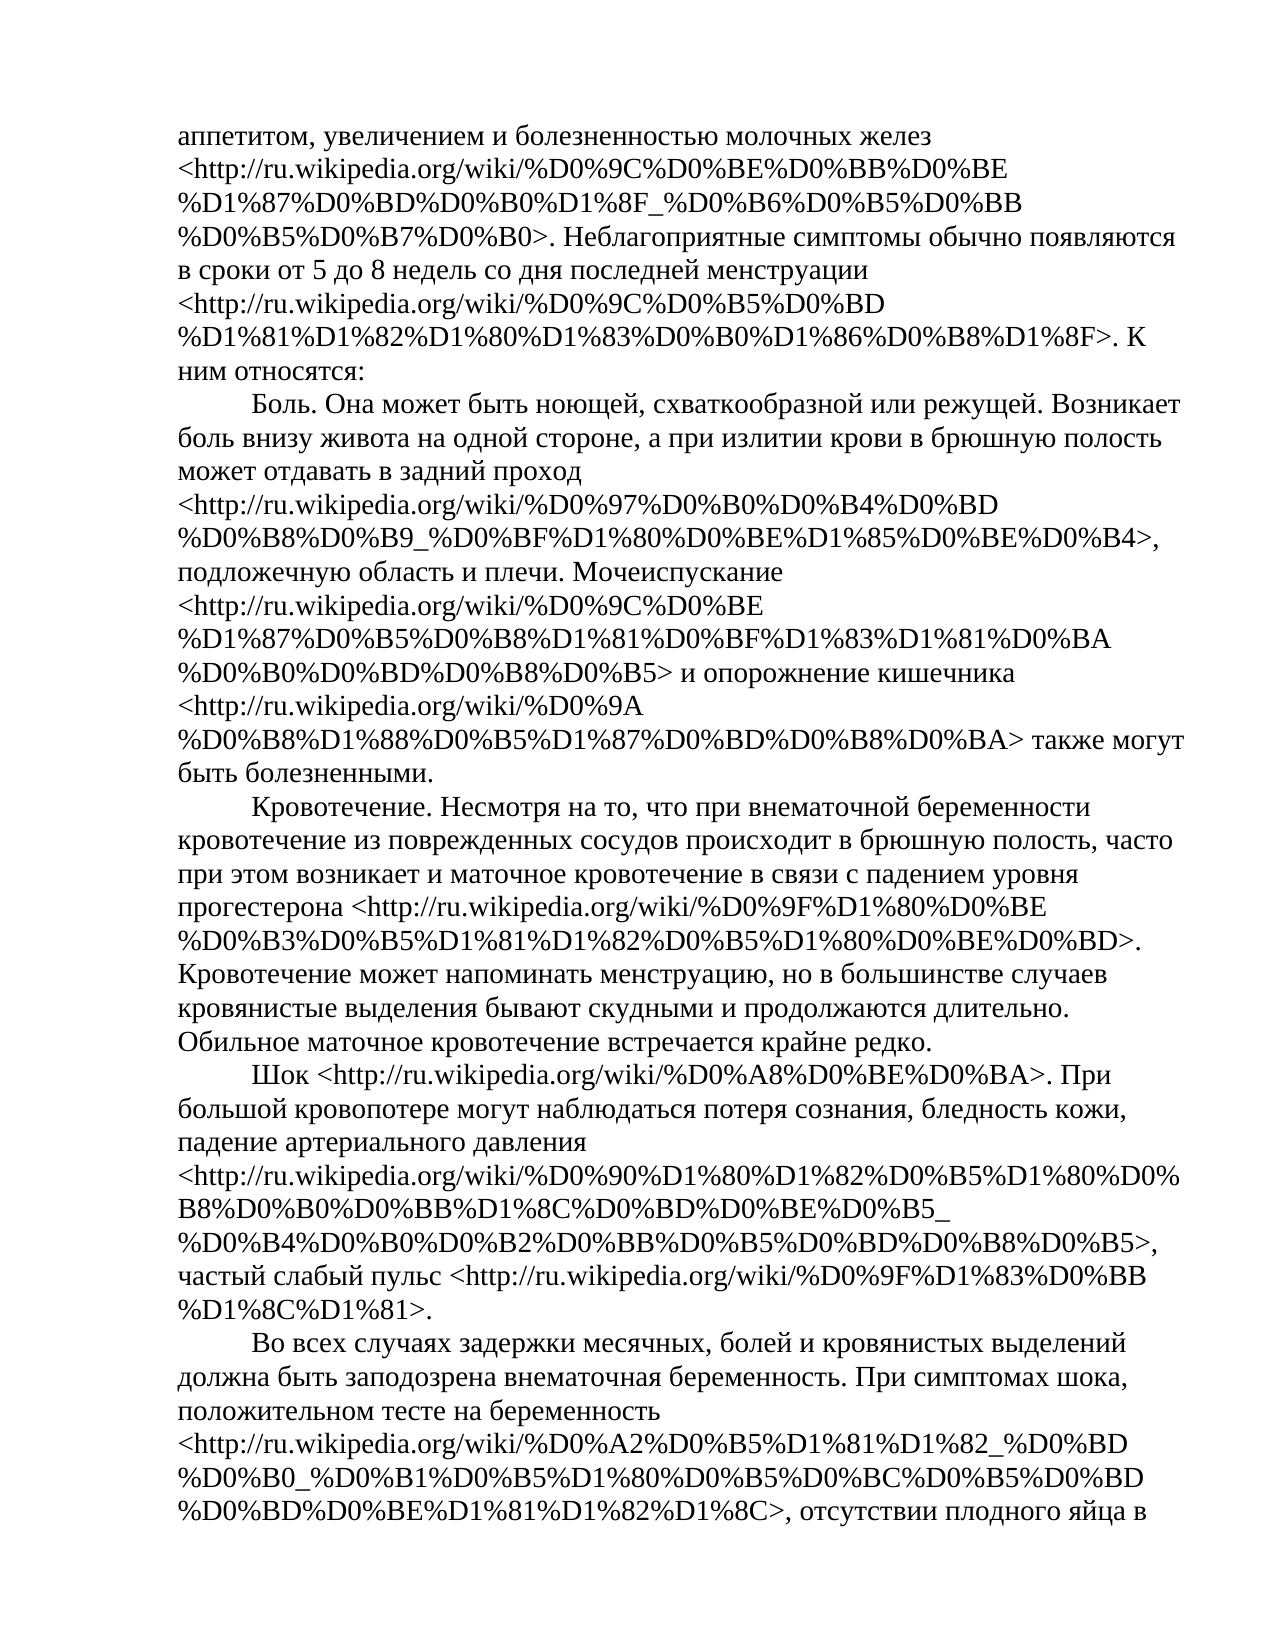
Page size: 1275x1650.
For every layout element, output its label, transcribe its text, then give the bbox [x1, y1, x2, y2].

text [177, 1326, 1186, 1527]
text Боль. Она может быть ноющей, схваткообразной или режущей. Возникает боль внизу живота на одной стороне, а при излитии крови в брюшную полость может отдавать в задний проход <http://ru.wikipedia.org/wiki/%D0%97%D0%B0%D0%B4%D0%BD%D0%B8%D0%B9_%D0%BF%D1%80%D0%BE%D1%85%D0%BE%D0%B4>, подложечную область и плечи. Мочеиспускание <http://ru.wikipedia.org/wiki/%D0%9C%D0%BE%D1%87%D0%B5%D0%B8%D1%81%D0%BF%D1%83%D1%81%D0%BA%D0%B0%D0%BD%D0%B8%D0%B5> и опорожнение кишечника <http://ru.wikipedia.org/wiki/%D0%9A%D0%B8%D1%88%D0%B5%D1%87%D0%BD%D0%B8%D0%BA> также могут быть болезненными. [177, 386, 1186, 789]
text Кровотечение. Несмотря на то, что при внематочной беременности кровотечение из поврежденных сосудов происходит в брюшную полость, часто при этом возникает и маточное кровотечение в связи с падением уровня прогестерона <http://ru.wikipedia.org/wiki/%D0%9F%D1%80%D0%BE%D0%B3%D0%B5%D1%81%D1%82%D0%B5%D1%80%D0%BE%D0%BD>. Кровотечение может напоминать менструацию, но в большинстве случаев кровянистые выделения бывают скудными и продолжаются длительно. Обильное маточное кровотечение встречается крайне редко. [177, 789, 1186, 1057]
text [177, 118, 1186, 386]
text Шок <http://ru.wikipedia.org/wiki/%D0%A8%D0%BE%D0%BA>. При большой кровопотере могут наблюдаться потеря сознания, бледность кожи, падение артериального давления <http://ru.wikipedia.org/wiki/%D0%90%D1%80%D1%82%D0%B5%D1%80%D0%B8%D0%B0%D0%BB%D1%8C%D0%BD%D0%BE%D0%B5_%D0%B4%D0%B0%D0%B2%D0%BB%D0%B5%D0%BD%D0%B8%D0%B5>, частый слабый пульс <http://ru.wikipedia.org/wiki/%D0%9F%D1%83%D0%BB%D1%8C%D1%81>. [177, 1057, 1186, 1326]
